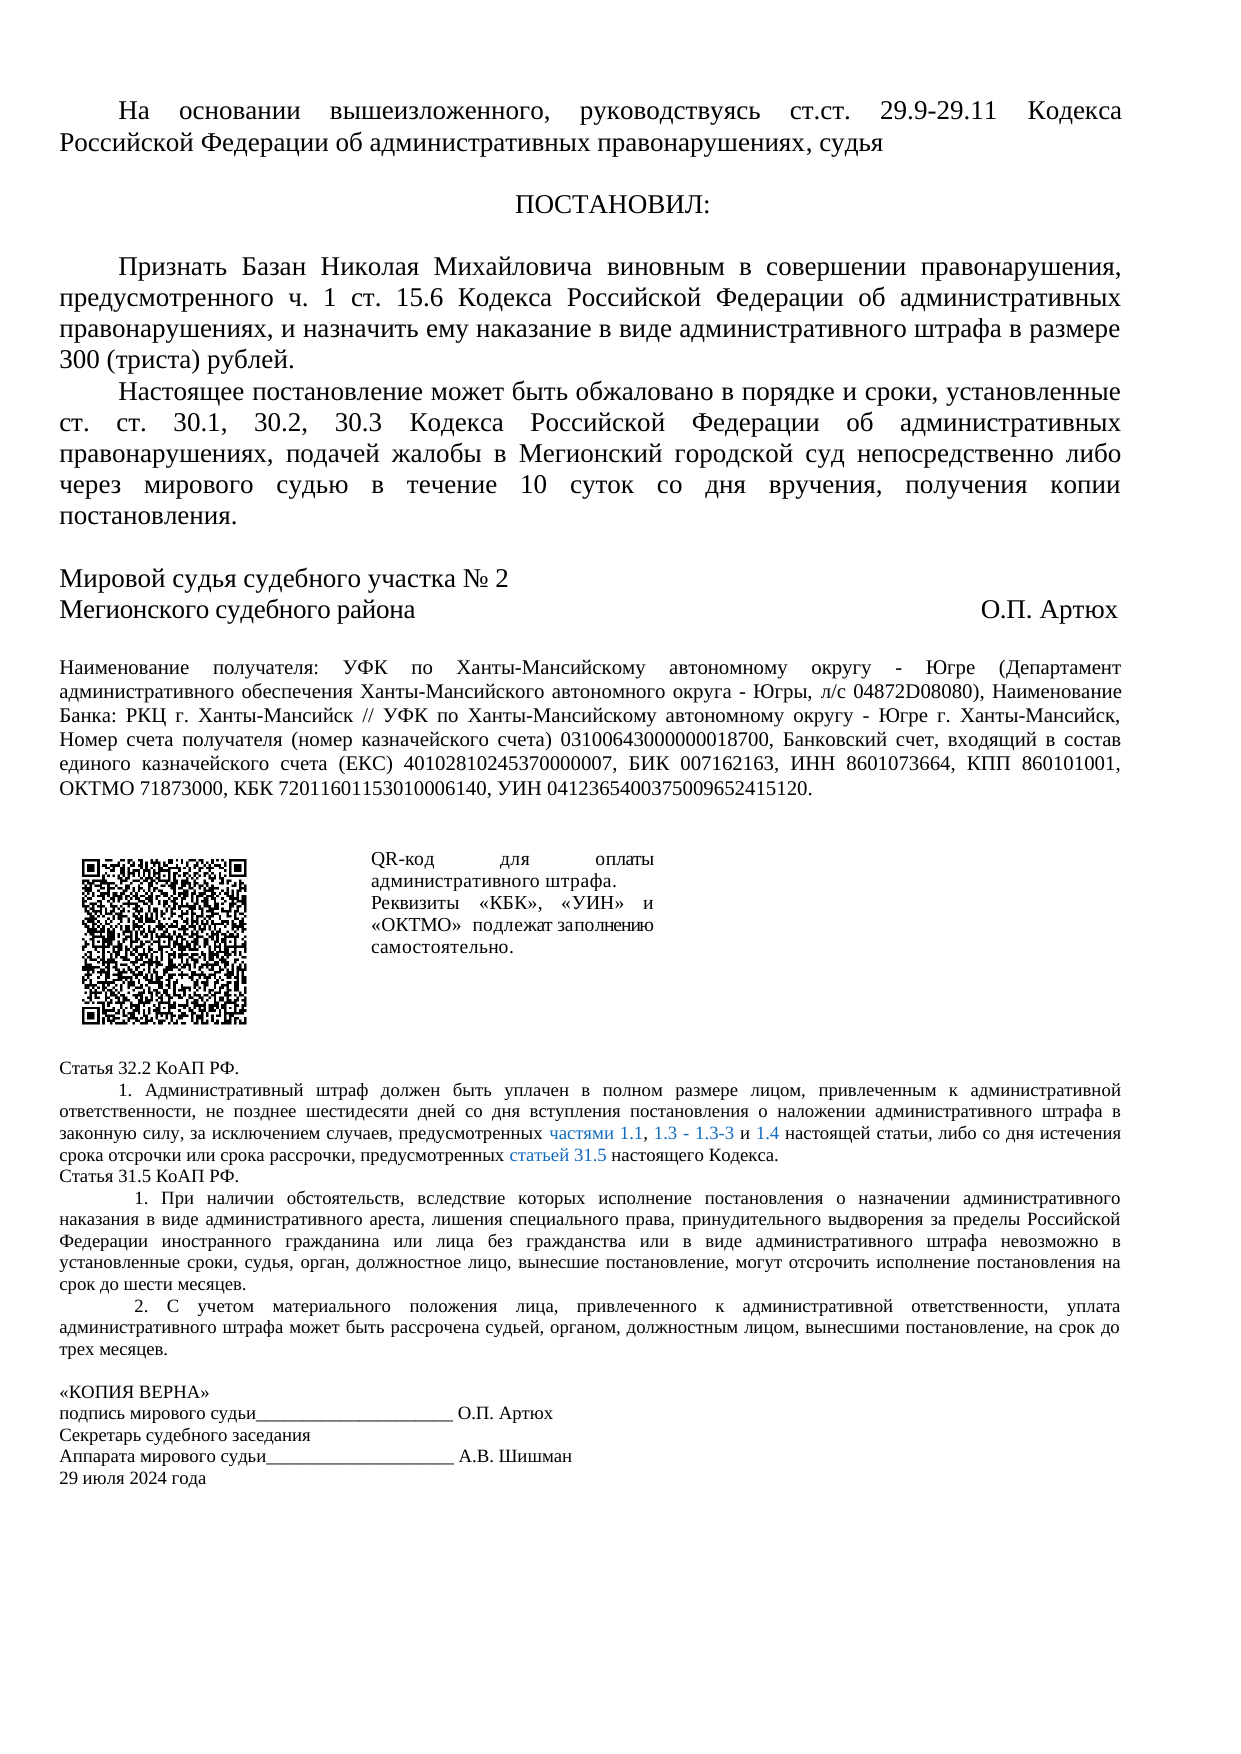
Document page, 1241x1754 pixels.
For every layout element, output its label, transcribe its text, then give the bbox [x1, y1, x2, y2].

text На основании вышеизложенного, руководствуясь ст.ст. 29.9-29.11 Кодекса Российской Федерации об административных правонарушениях, судья [59, 94, 1122, 157]
text подпись мирового судьи_____________________ О.П. Артюх [59, 1402, 1122, 1424]
text Секретарь судебного заседания [59, 1424, 1122, 1445]
text Признать Базан Николая Михайловича виновным в совершении правонарушения, предусмотренного ч. 1 ст. 15.6 Кодекса Российской Федерации об административных правонарушениях, и назначить ему наказание в виде административного штрафа в размере 300 (триста) рублей. [59, 250, 1122, 375]
text Мегионского судебного района подпись судьи О.П. Артюх [59, 593, 1122, 624]
subtitle Настоящее постановление может быть обжаловано в порядке и сроки, установленные ст. ст. 30.1, 30.2, 30.3 Кодекса Российской Федерации об административных правонарушениях, подачей жалобы в Мегионский городской суд непосредственно либо через мирового судью в течение 10 суток со дня вручения, получения копии постановления. [59, 375, 1122, 531]
text Мировой судья судебного участка № 2 [59, 562, 1122, 593]
text Статья 32.2 КоАП РФ. [59, 1057, 1122, 1079]
text ПОСТАНОВИЛ: [59, 188, 1122, 219]
text 29 июля 2024 года [59, 1467, 1122, 1488]
text Аппарата мирового судьи____________________ А.В. Шишман [59, 1445, 1122, 1467]
text 1. Административный штраф должен быть уплачен в полном размере лицом, привлеченным к административной ответственности, не позднее шестидесяти дней со дня вступления постановления о наложении административного штрафа в законную силу, за исключением случаев, предусмотренных частями 1.1, 1.3 - 1.3-3 и 1.4 настоящей статьи, либо со дня истечения срока отсрочки или срока рассрочки, предусмотренных статьей 31.5 настоящего Кодекса. [59, 1079, 1122, 1165]
text «КОПИЯ ВЕРНА» [59, 1381, 1122, 1402]
text Статья 31.5 КоАП РФ. [59, 1165, 1122, 1187]
text 2. С учетом материального положения лица, привлеченного к административной ответственности, уплата административного штрафа может быть рассрочена судьей, органом, должностным лицом, вынесшими постановление, на срок до трех месяцев. [59, 1294, 1122, 1359]
text 1. При наличии обстоятельств, вследствие которых исполнение постановления о назначении административного наказания в виде административного ареста, лишения специального права, принудительного выдворения за пределы Российской Федерации иностранного гражданина или лица без гражданства или в виде административного штрафа невозможно в установленные сроки, судья, орган, должностное лицо, вынесшие постановление, могут отсрочить исполнение постановления на срок до шести месяцев. [59, 1187, 1122, 1294]
text Наименование получателя: УФК по Ханты-Мансийскому автономному округу - Югре (Департамент административного обеспечения Ханты-Мансийского автономного округа - Югры, л/с 04872D08080), Наименование Банка: РКЦ г. Ханты-Мансийск // УФК по Ханты-Мансийскому автономному округу - Югре г. Ханты-Мансийск, Номер счета получателя (номер казначейского счета) 03100643000000018700, Банковский счет, входящий в состав единого казначейского счета (ЕКС) 40102810245370000007, БИК 007162163, ИНН 8601073664, КПП 860101001, ОКТМО 71873000, КБК 72011601153010006140, УИН 0412365400375009652415120. [59, 655, 1122, 799]
